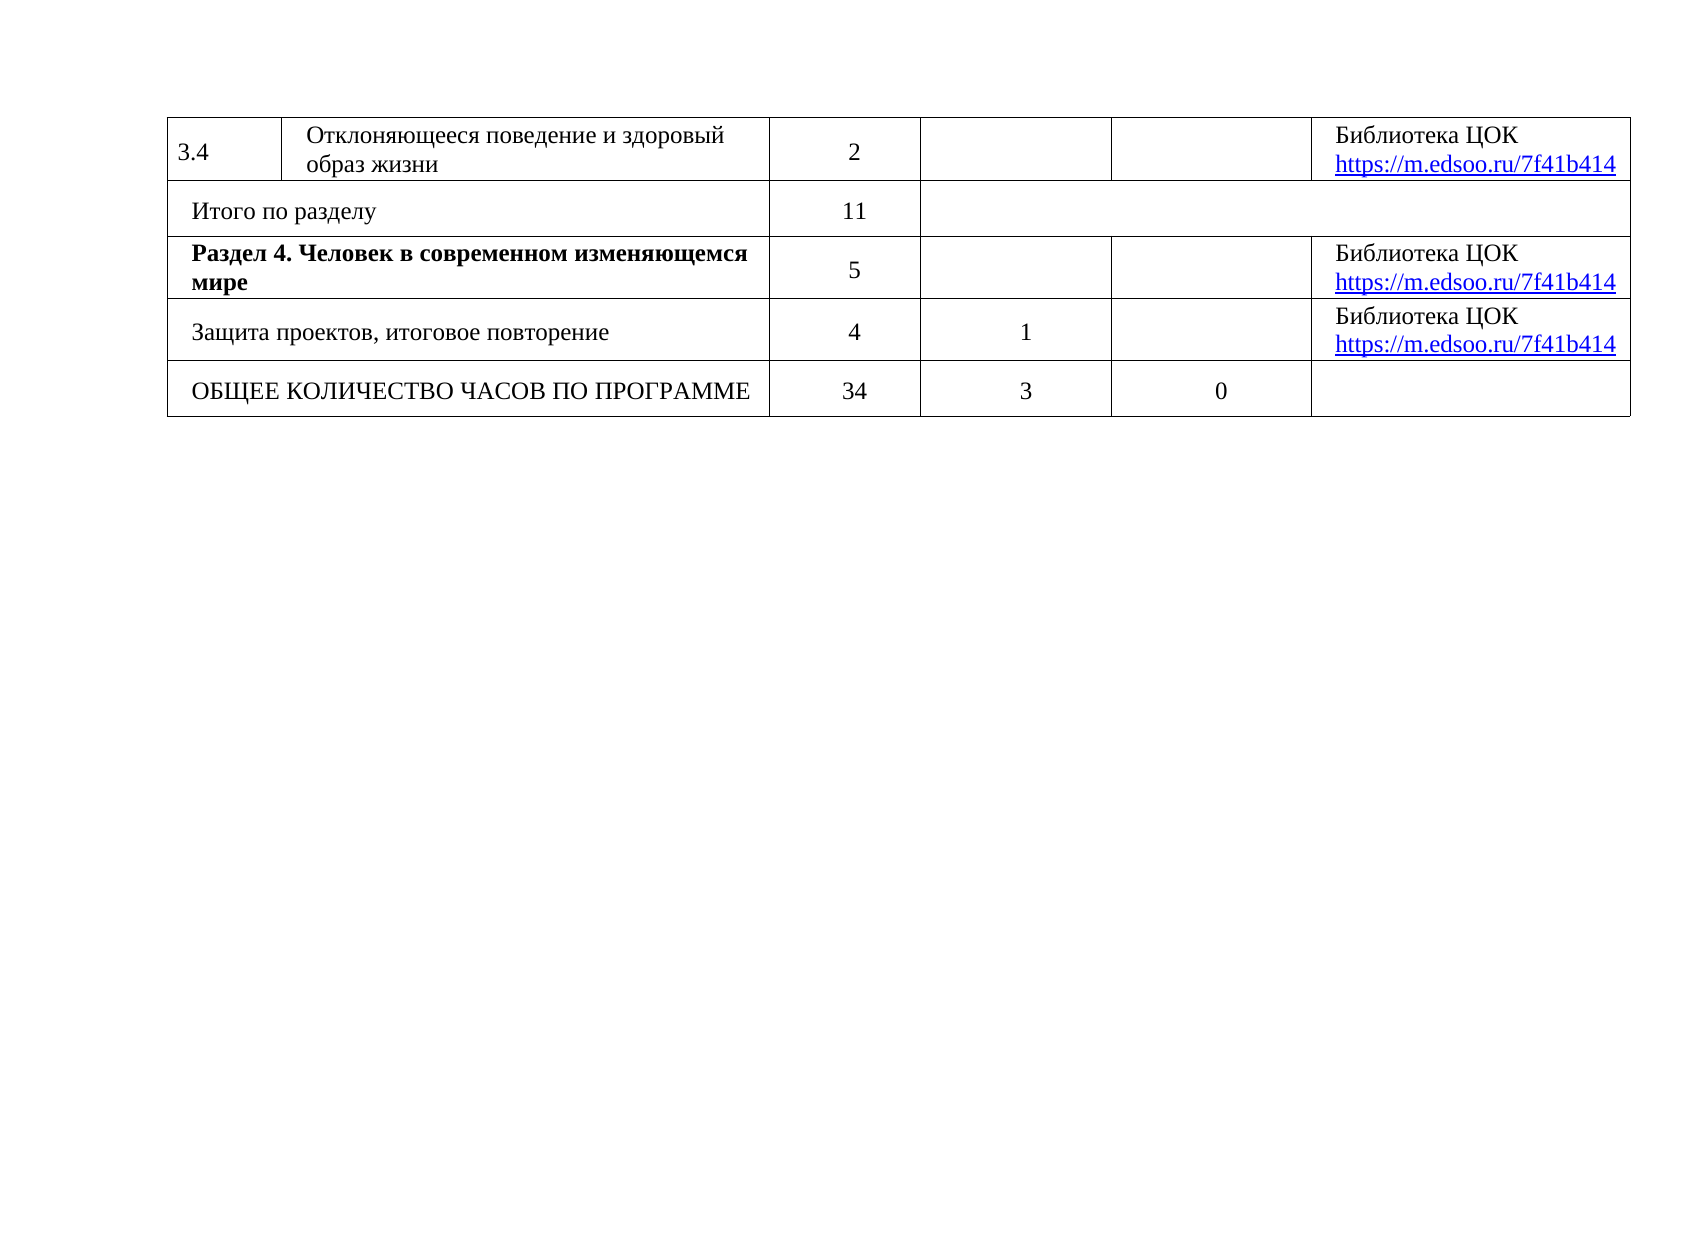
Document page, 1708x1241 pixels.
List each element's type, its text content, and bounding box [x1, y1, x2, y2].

table_cell Итого по разделу [168, 181, 769, 236]
table_cell Раздел 4. Человек в современном изменяющемся мире [168, 237, 769, 298]
table_cell [921, 237, 1111, 298]
table_header 3.4 [168, 118, 281, 179]
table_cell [1312, 237, 1630, 298]
table_cell Защита проектов, итоговое повторение [168, 299, 769, 360]
table_header [921, 118, 1111, 179]
table_cell [921, 181, 1630, 236]
table_header Отклоняющееся поведение и здоровый образ жизни [282, 118, 769, 179]
table_cell [1312, 361, 1630, 416]
table_cell 3 [921, 361, 1111, 416]
table_cell 11 [770, 181, 920, 236]
table_cell 34 [770, 361, 920, 416]
table_cell 5 [770, 237, 920, 298]
table_cell 0 [1112, 361, 1311, 416]
table_cell [1112, 237, 1311, 298]
table_cell ОБЩЕЕ КОЛИЧЕСТВО ЧАСОВ ПО ПРОГРАММЕ [168, 361, 769, 416]
table_header Библиотека ЦОК https://m.edsoo.ru/7f41b414 [1312, 118, 1630, 179]
table_cell 1 [921, 299, 1111, 360]
table_header 2 [770, 118, 920, 179]
table_cell Библиотека ЦОК https://m.edsoo.ru/7f41b414 [1312, 299, 1630, 360]
table_cell [1112, 299, 1311, 360]
table_cell 4 [770, 299, 920, 360]
table_header [1112, 118, 1311, 179]
